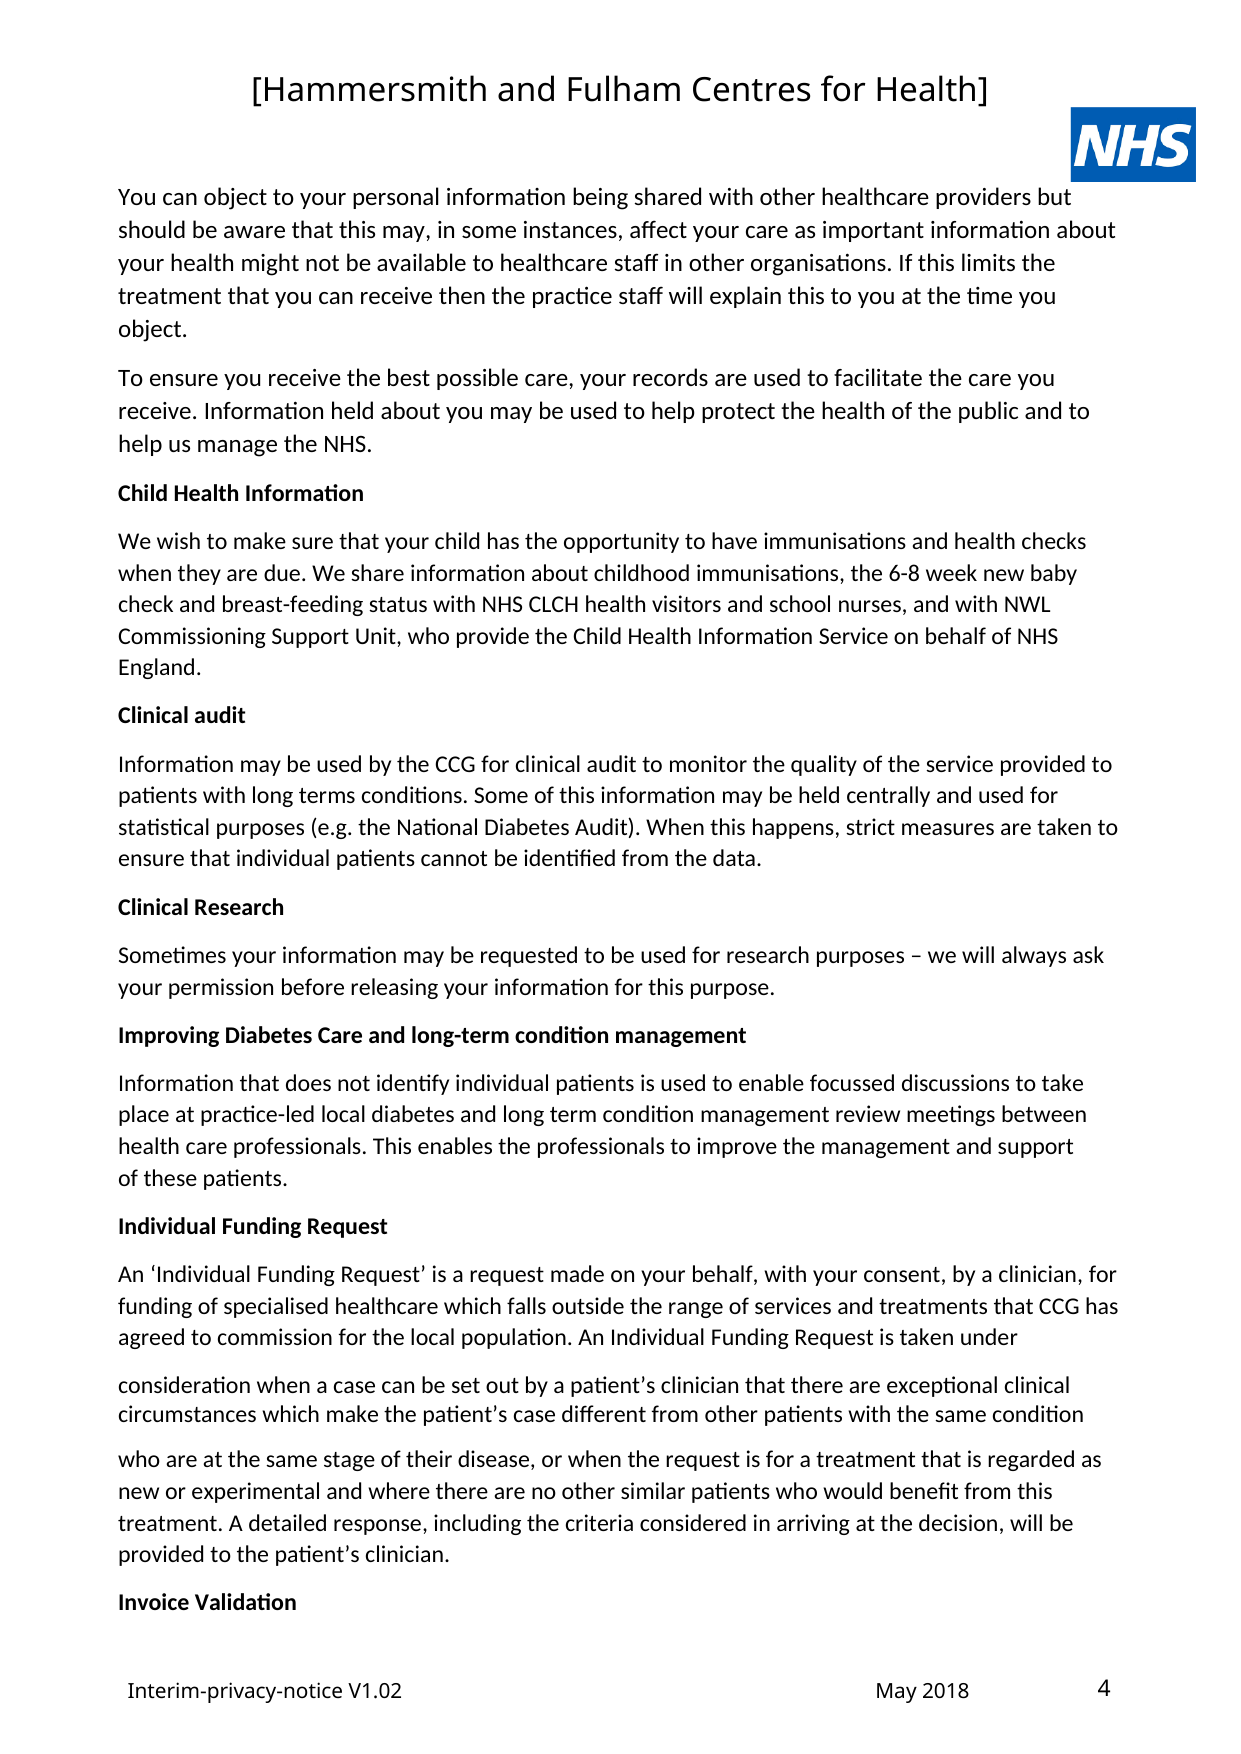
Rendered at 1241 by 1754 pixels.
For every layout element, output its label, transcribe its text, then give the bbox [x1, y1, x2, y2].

text Individual Funding Request [118, 1211, 1134, 1240]
text An ‘Individual Funding Request’ is a request made on your behalf, with your consent, by a clinician, for funding of specialised healthcare which falls outside the range of services and treatments that CCG has agreed to commission for the local population. An Individual Funding Request is taken under [118, 1259, 1118, 1352]
text Information may be used by the CCG for clinical audit to monitor the quality of the service provided to patients with long terms conditions. Some of this information may be held centrally and used for statistical purposes (e.g. the National Diabetes Audit). When this happens, strict measures are taken to ensure that individual patients cannot be identified from the data. [118, 749, 1120, 873]
text Sometimes your information may be requested to be used for research purposes – we will always ask your permission before releasing your information for this purpose. [118, 940, 1106, 1001]
text We wish to make sure that your child has the opportunity to have immunisations and health checks when they are due. We share information about childhood immunisations, the 6-8 week new baby check and breast-feeding status with NHS CLCH health visitors and school nurses, and with NWL Commissioning Support Unit, who provide the Child Health Information Service on behalf of NHS England. [118, 526, 1092, 682]
text Invoice Validation [118, 1587, 1134, 1617]
text You can object to your personal information being shared with other healthcare providers but should be aware that this may, in some instances, affect your care as important information about your health might not be available to healthcare staff in other organisations. If this limits the treatment that you can receive then the practice staff will explain this to you at the time you object. [118, 181, 1118, 343]
picture [1034, 70, 1228, 216]
text Clinical Research [118, 892, 1134, 921]
text consideration when a case can be set out by a patient’s clinician that there are exceptional clinical circumstances which make the patient’s case different from other patients with the same condition [118, 1371, 1087, 1428]
text who are at the same stage of their disease, or when the request is for a treatment that is regarded as new or experimental and where there are no other similar patients who would benefit from this treatment. A detailed response, including the criteria considered in arriving at the decision, will be provided to the patient’s clinician. [118, 1444, 1103, 1568]
text To ensure you receive the best possible care, your records are used to facilitate the care you receive. Information held about you may be used to help protect the health of the public and to help us manage the NHS. [118, 362, 1092, 459]
text Information that does not identify individual patients is used to enable focussed discussions to take place at practice-led local diabetes and long term condition management review meetings between health care professionals. This enables the professionals to improve the management and support of these patients. [118, 1068, 1094, 1192]
text Improving Diabetes Care and long-term condition management [118, 1020, 1134, 1049]
text Child Health Information [118, 478, 1134, 507]
text Clinical audit [118, 701, 1134, 730]
